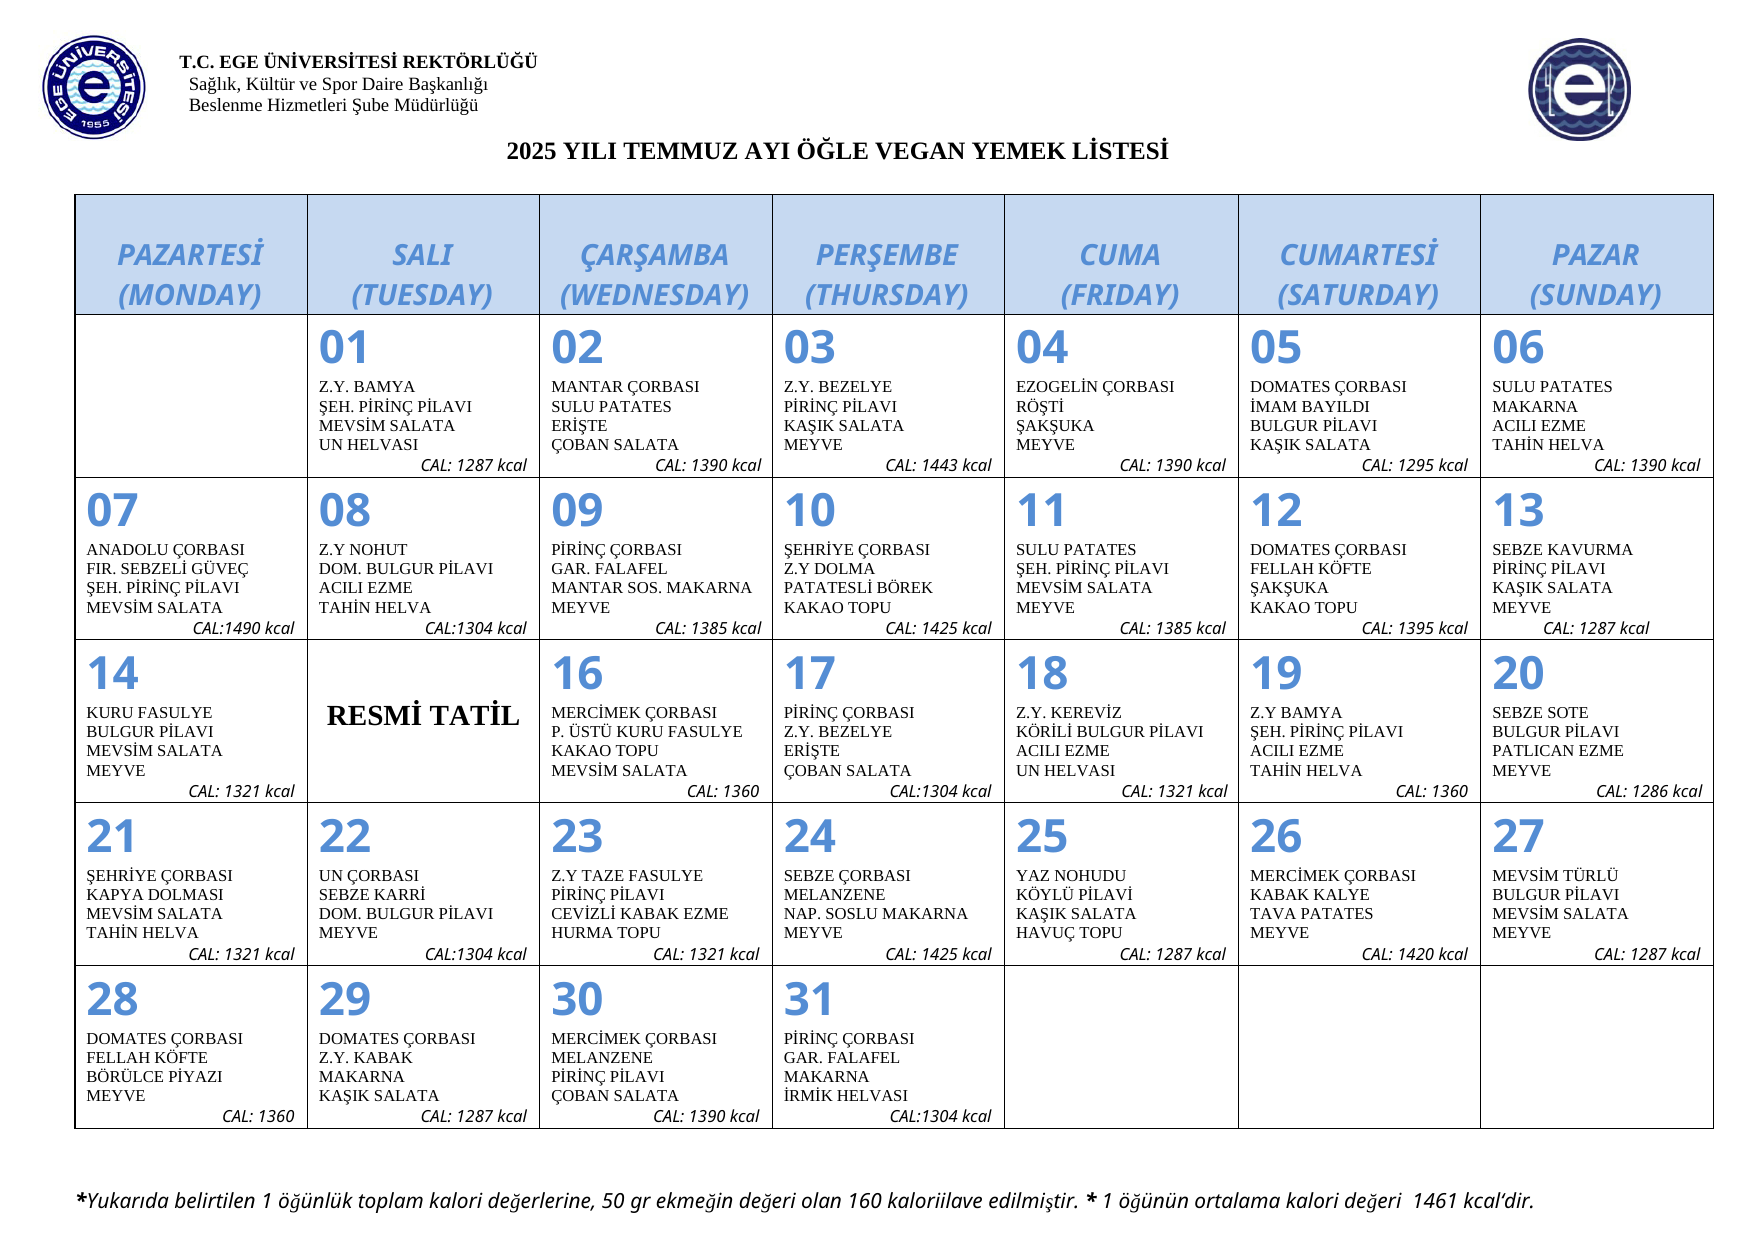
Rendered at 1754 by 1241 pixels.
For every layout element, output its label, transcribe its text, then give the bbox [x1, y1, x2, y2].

table_cell [1481, 966, 1713, 1128]
table_cell 25 YAZ NOHUDU KÖYLÜ PİLAVİ KAŞIK SALATA HAVUÇ TOPU CAL: 1287 kcal [1005, 803, 1238, 965]
table_cell 05 DOMATES ÇORBASI İMAM BAYILDI BULGUR PİLAVI KAŞIK SALATA CAL: 1295 kcal [1239, 315, 1480, 477]
table_cell 08 Z.Y NOHUT DOM. BULGUR PİLAVI ACILI EZME TAHİN HELVA CAL:1304 kcal [308, 478, 539, 639]
table_header CUMARTESİ (SATURDAY) [1239, 195, 1480, 314]
table_header PERŞEMBE (THURSDAY) [773, 195, 1004, 314]
table_cell 14 KURU FASULYE BULGUR PİLAVI MEVSİM SALATA MEYVE CAL: 1321 kcal [76, 640, 307, 802]
table_cell 10 ŞEHRİYE ÇORBASI Z.Y DOLMA PATATESLİ BÖREK KAKAO TOPU CAL: 1425 kcal [773, 478, 1004, 639]
table_cell 22 UN ÇORBASI SEBZE KARRİ DOM. BULGUR PİLAVI MEYVE CAL:1304 kcal [308, 803, 539, 965]
table_cell 26 MERCİMEK ÇORBASI KABAK KALYE TAVA PATATES MEYVE CAL: 1420 kcal [1239, 803, 1480, 965]
table_cell 29 DOMATES ÇORBASI Z.Y. KABAK MAKARNA KAŞIK SALATA CAL: 1287 kcal [308, 966, 539, 1128]
table_cell 30 MERCİMEK ÇORBASI MELANZENE PİRİNÇ PİLAVI ÇOBAN SALATA CAL: 1390 kcal [540, 966, 772, 1128]
table_cell 11 SULU PATATES ŞEH. PİRİNÇ PİLAVI MEVSİM SALATA MEYVE CAL: 1385 kcal [1005, 478, 1238, 639]
table_cell 24 SEBZE ÇORBASI MELANZENE NAP. SOSLU MAKARNA MEYVE CAL: 1425 kcal [773, 803, 1004, 965]
table_cell 23 Z.Y TAZE FASULYE PİRİNÇ PİLAVI CEVİZLİ KABAK EZME HURMA TOPU CAL: 1321 kcal [540, 803, 772, 965]
table_cell 20 SEBZE SOTE BULGUR PİLAVI PATLICAN EZME MEYVE CAL: 1286 kcal [1481, 640, 1713, 802]
text 2025 YILI TEMMUZ AYI ÖĞLE VEGAN YEMEK LİSTESİ [56, 136, 1679, 165]
table_header CUMA (FRIDAY) [1005, 195, 1238, 314]
picture [38, 30, 148, 141]
table_cell 16 MERCİMEK ÇORBASI P. ÜSTÜ KURU FASULYE KAKAO TOPU MEVSİM SALATA CAL: 1360 [540, 640, 772, 802]
table_cell 18 Z.Y. KEREVİZ KÖRİLİ BULGUR PİLAVI ACILI EZME UN HELVASI CAL: 1321 kcal [1005, 640, 1238, 802]
table_cell 21 ŞEHRİYE ÇORBASI KAPYA DOLMASI MEVSİM SALATA TAHİN HELVA CAL: 1321 kcal [76, 803, 307, 965]
table_header PAZARTESİ (MONDAY) [76, 195, 307, 314]
table_cell 04 EZOGELİN ÇORBASI RÖŞTİ ŞAKŞUKA MEYVE CAL: 1390 kcal [1005, 315, 1238, 477]
table_cell 02 MANTAR ÇORBASI SULU PATATES ERİŞTE ÇOBAN SALATA CAL: 1390 kcal [540, 315, 772, 477]
picture [1528, 38, 1631, 141]
table_header SALI (TUESDAY) [308, 195, 539, 314]
table_cell 31 PİRİNÇ ÇORBASI GAR. FALAFEL MAKARNA İRMİK HELVASI CAL:1304 kcal [773, 966, 1004, 1128]
table_cell 19 Z.Y BAMYA ŞEH. PİRİNÇ PİLAVI ACILI EZME TAHİN HELVA CAL: 1360 [1239, 640, 1480, 802]
table_cell 07 ANADOLU ÇORBASI FIR. SEBZELİ GÜVEÇ ŞEH. PİRİNÇ PİLAVI MEVSİM SALATA CAL:1490 kcal [76, 478, 307, 639]
table_cell [1239, 966, 1480, 1128]
table_cell 28 DOMATES ÇORBASI FELLAH KÖFTE BÖRÜLCE PİYAZI MEYVE CAL: 1360 [76, 966, 307, 1128]
table_cell [1005, 966, 1238, 1128]
table_cell 27 MEVSİM TÜRLÜ BULGUR PİLAVI MEVSİM SALATA MEYVE CAL: 1287 kcal [1481, 803, 1713, 965]
table_cell RESMİ TATİL [308, 640, 539, 802]
table_cell 01 Z.Y. BAMYA ŞEH. PİRİNÇ PİLAVI MEVSİM SALATA UN HELVASI CAL: 1287 kcal [308, 315, 539, 477]
table_cell 13 SEBZE KAVURMA PİRİNÇ PİLAVI KAŞIK SALATA MEYVE CAL: 1287 kcal [1481, 478, 1713, 639]
table_cell 17 PİRİNÇ ÇORBASI Z.Y. BEZELYE ERİŞTE ÇOBAN SALATA CAL:1304 kcal [773, 640, 1004, 802]
table_cell 06 SULU PATATES MAKARNA ACILI EZME TAHİN HELVA CAL: 1390 kcal [1481, 315, 1713, 477]
table_cell [76, 315, 307, 477]
table_cell 12 DOMATES ÇORBASI FELLAH KÖFTE ŞAKŞUKA KAKAO TOPU CAL: 1395 kcal [1239, 478, 1480, 639]
table_header ÇARŞAMBA (WEDNESDAY) [540, 195, 772, 314]
table_header PAZAR (SUNDAY) [1481, 195, 1713, 314]
table_cell 03 Z.Y. BEZELYE PİRİNÇ PİLAVI KAŞIK SALATA MEYVE CAL: 1443 kcal [773, 315, 1004, 477]
table_cell 09 PİRİNÇ ÇORBASI GAR. FALAFEL MANTAR SOS. MAKARNA MEYVE CAL: 1385 kcal [540, 478, 772, 639]
text *Yukarıda belirtilen 1 öğünlük toplam kalori değerlerine, 50 gr ekmeğin değeri olan 160 kaloriilave edilmiştir. * 1 öğünün ortalama kalori değeri 1461 kcal‘dir. [75, 1186, 1679, 1214]
